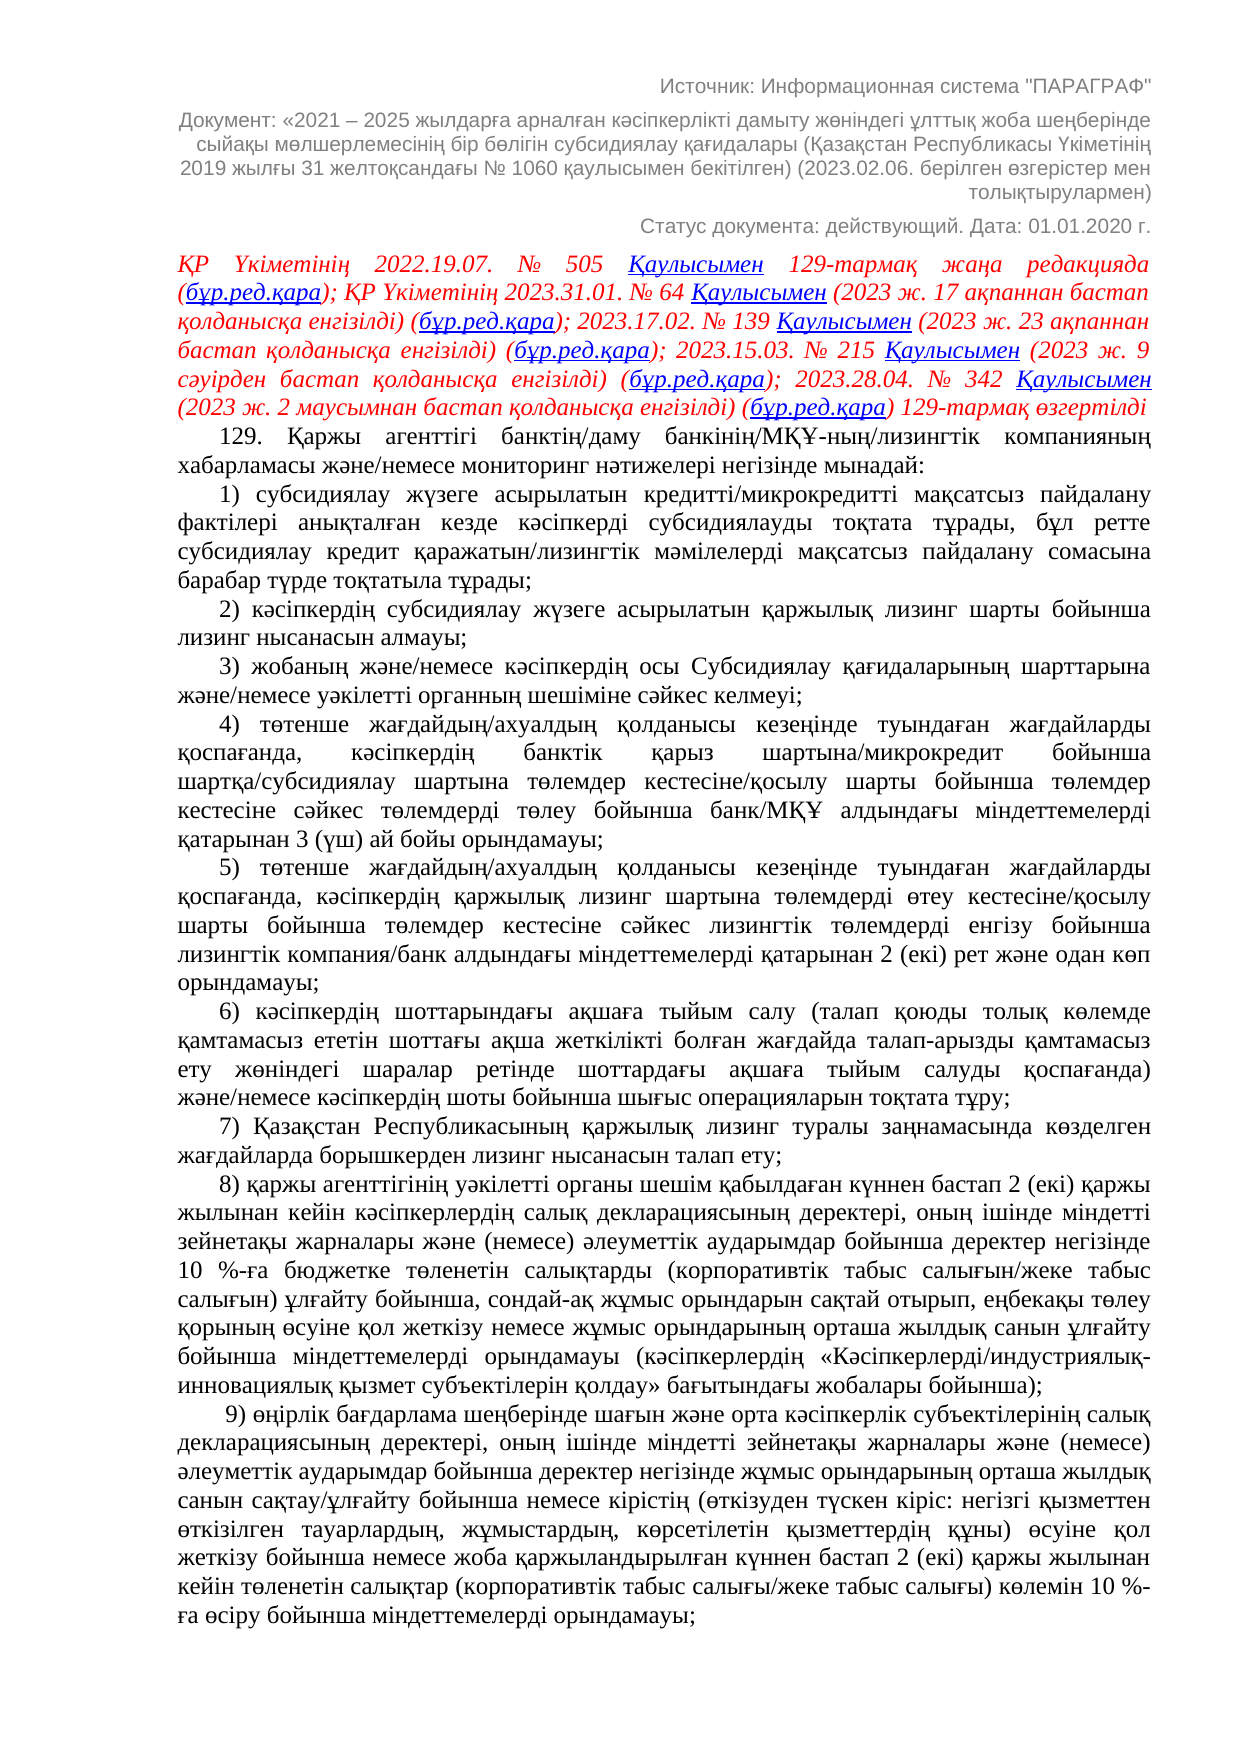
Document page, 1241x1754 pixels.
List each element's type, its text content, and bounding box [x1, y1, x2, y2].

text 8) қаржы агенттігінің уәкілетті органы шешім қабылдаған күннен бастап 2 (екі) қаржы жылынан кейін кәсіпкерлердің салық декларациясының деректері, оның ішінде міндетті зейнетақы жарналары және (немесе) әлеуметтік аударымдар бойынша деректер негізінде 10 %-ға бюджетке төленетін салықтарды (корпоративтік табыс салығын/жеке табыс салығын) ұлғайту бойынша, сондай-ақ жұмыс орындарын сақтай отырып, еңбекақы төлеу қорының өсуіне қол жеткізу немесе жұмыс орындарының орташа жылдық санын ұлғайту бойынша міндеттемелерді орындамауы (кәсіпкерлердің «Кәсіпкерлерді/индустриялық-инновациялық қызмет субъектілерін қолдау» бағытындағы жобалары бойынша); [177, 1169, 1152, 1399]
text 4) төтенше жағдайдың/ахуалдың қолданысы кезеңінде туындаған жағдайларды қоспағанда, кәсіпкердің банктік қарыз шартына/микрокредит бойынша шартқа/субсидиялау шартына төлемдер кестесіне/қосылу шарты бойынша төлемдер кестесіне сәйкес төлемдерді төлеу бойынша банк/МҚҰ алдындағы міндеттемелерді қатарынан 3 (үш) ай бойы орындамауы; [177, 709, 1152, 852]
text 6) кәсіпкердің шоттарындағы ақшаға тыйым салу (талап қоюды толық көлемде қамтамасыз ететін шоттағы ақша жеткілікті болған жағдайда талап-арызды қамтамасыз ету жөніндегі шаралар ретінде шоттардағы ақшаға тыйым салуды қоспағанда) және/немесе кәсіпкердің шоты бойынша шығыс операцияларын тоқтата тұру; [177, 996, 1152, 1111]
text 9) өңірлік бағдарлама шеңберінде шағын және орта кәсіпкерлік субъектілерінің салық декларациясының деректері, оның ішінде міндетті зейнетақы жарналары және (немесе) әлеуметтік аударымдар бойынша деректер негізінде жұмыс орындарының орташа жылдық санын сақтау/ұлғайту бойынша немесе кірістің (өткізуден түскен кіріс: негізгі қызметтен өткізілген тауарлардың, жұмыстардың, көрсетілетін қызметтердің құны) өсуіне қол жеткізу бойынша немесе жоба қаржыландырылған күннен бастап 2 (екі) қаржы жылынан кейін төленетін салықтар (корпоративтік табыс салығы/жеке табыс салығы) көлемін 10 %-ға өсіру бойынша міндеттемелерді орындамауы; [177, 1399, 1152, 1629]
text 2) кәсіпкердің субсидиялау жүзеге асырылатын қаржылық лизинг шарты бойынша лизинг нысанасын алмауы; [177, 594, 1152, 651]
text 7) Қазақстан Республикасының қаржылық лизинг туралы заңнамасында көзделген жағдайларда борышкерден лизинг нысанасын талап ету; [177, 1111, 1152, 1169]
text 129. Қаржы агенттігі банктің/даму банкінің/МҚҰ-ның/лизингтік компанияның хабарламасы және/немесе мониторинг нәтижелері негізінде мынадай: [177, 421, 1152, 479]
text 1) субсидиялау жүзеге асырылатын кредитті/микрокредитті мақсатсыз пайдалану фактілері анықталған кезде кәсіпкерді субсидиялауды тоқтата тұрады, бұл ретте субсидиялау кредит қаражатын/лизингтік мәмілелерді мақсатсыз пайдалану сомасына барабар түрде тоқтатыла тұрады; [177, 479, 1152, 594]
text 5) төтенше жағдайдың/ахуалдың қолданысы кезеңінде туындаған жағдайларды қоспағанда, кәсіпкердің қаржылық лизинг шартына төлемдерді өтеу кестесіне/қосылу шарты бойынша төлемдер кестесіне сәйкес лизингтік төлемдерді енгізу бойынша лизингтік компания/банк алдындағы міндеттемелерді қатарынан 2 (екі) рет және одан көп орындамауы; [177, 852, 1152, 996]
text 3) жобаның және/немесе кәсіпкердің осы Субсидиялау қағидаларының шарттарына және/немесе уәкілетті органның шешіміне сәйкес келмеуі; [177, 651, 1152, 709]
text ҚР Үкіметінің 2022.19.07. № 505 Қаулысымен 129-тармақ жаңа редакцияда (бұр.ред.қара); ҚР Үкіметінің 2023.31.01. № 64 Қаулысымен (2023 ж. 17 ақпаннан бастап қолданысқа енгізілді) (бұр.ред.қара); 2023.17.02. № 139 Қаулысымен (2023 ж. 23 ақпаннан бастап қолданысқа енгізілді) (бұр.ред.қара); 2023.15.03. № 215 Қаулысымен (2023 ж. 9 сәуірден бастап қолданысқа енгізілді) (бұр.ред.қара); 2023.28.04. № 342 Қаулысымен (2023 ж. 2 маусымнан бастап қолданысқа енгізілді) (бұр.ред.қара) 129-тармақ өзгертілді [177, 249, 1152, 421]
